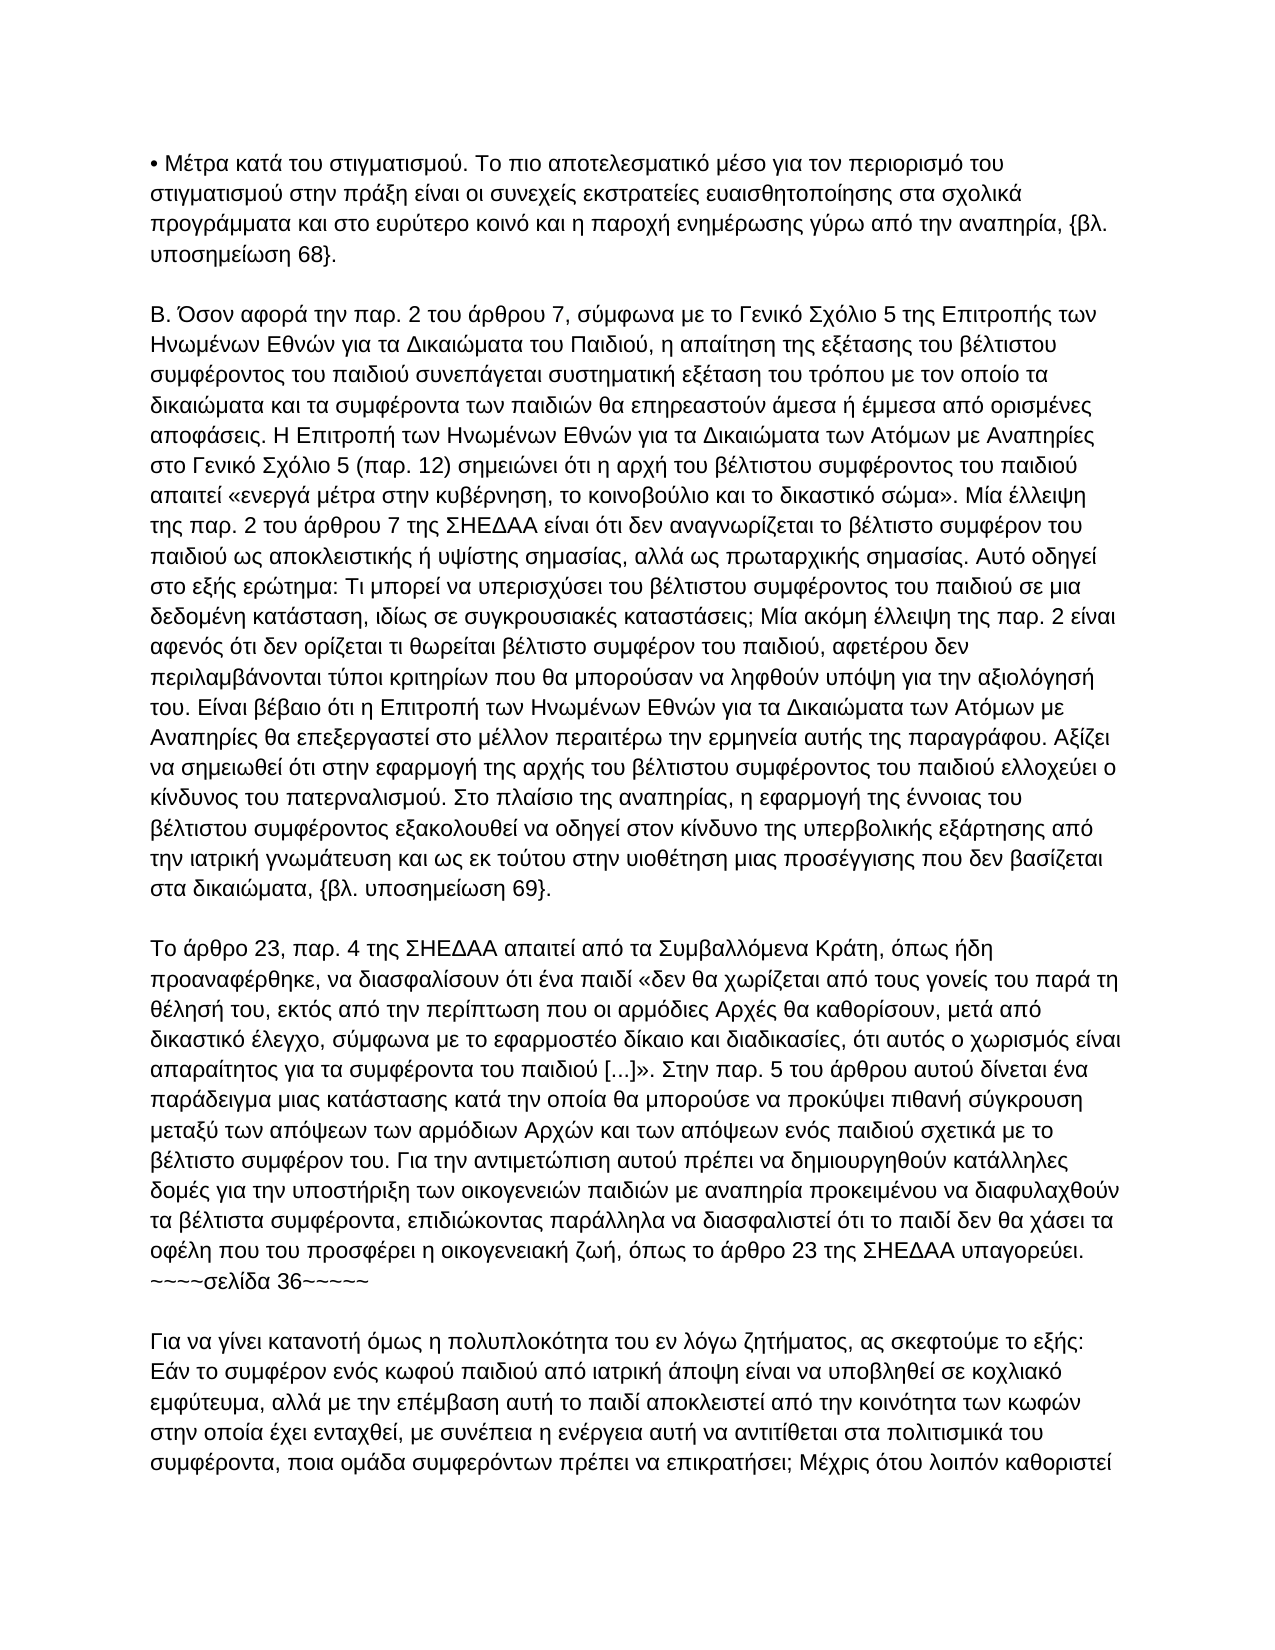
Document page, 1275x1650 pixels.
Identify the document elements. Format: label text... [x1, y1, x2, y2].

text Β. Όσον αφορά την παρ. 2 του άρθρου 7, σύμφωνα με το Γενικό Σχόλιο 5 της Επιτροπής των Ηνωμένων Εθνών για τα Δικαιώματα του Παιδιού, η απαίτηση της εξέτασης του βέλτιστου συμφέροντος του παιδιού συνεπάγεται συστηματική εξέταση του τρόπου με τον οποίο τα δικαιώματα και τα συμφέροντα των παιδιών θα επηρεαστούν άμεσα ή έμμεσα από ορισμένες αποφάσεις. Η Επιτροπή των Ηνωμένων Εθνών για τα Δικαιώματα των Ατόμων με Αναπηρίες στο Γενικό Σχόλιο 5 (παρ. 12) σημειώνει ότι η αρχή του βέλτιστου συμφέροντος του παιδιού απαιτεί «ενεργά μέτρα στην κυβέρνηση, το κοινοβούλιο και το δικαστικό σώμα». Μία έλλειψη της παρ. 2 του άρθρου 7 της ΣΗΕΔΑΑ είναι ότι δεν αναγνωρίζεται το βέλτιστο συμφέρον του παιδιού ως αποκλειστικής ή υψίστης σημασίας, αλλά ως πρωταρχικής σημασίας. Αυτό οδηγεί στο εξής ερώτημα: Τι μπορεί να υπερισχύσει του βέλτιστου συμφέροντος του παιδιού σε μια δεδομένη κατάσταση, ιδίως σε συγκρουσιακές καταστάσεις; Μία ακόμη έλλειψη της παρ. 2 είναι αφενός ότι δεν ορίζεται τι θωρείται βέλτιστο συμφέρον του παιδιού, αφετέρου δεν περιλαμβάνονται τύποι κριτηρίων που θα μπορούσαν να ληφθούν υπόψη για την αξιολόγησή του. Είναι βέβαιο ότι η Επιτροπή των Ηνωμένων Εθνών για τα Δικαιώματα των Ατόμων με Αναπηρίες θα επεξεργαστεί στο μέλλον περαιτέρω την ερμηνεία αυτής της παραγράφου. Αξίζει να σημειωθεί ότι στην εφαρμογή της αρχής του βέλτιστου συμφέροντος του παιδιού ελλοχεύει ο κίνδυνος του πατερναλισμού. Στο πλαίσιο της αναπηρίας, η εφαρμογή της έννοιας του βέλτιστου συμφέροντος εξακολουθεί να οδηγεί στον κίνδυνο της υπερβολικής εξάρτησης από την ιατρική γνωμάτευση και ως εκ τούτου στην υιοθέτηση μιας προσέγγισης που δεν βασίζεται στα δικαιώματα, {βλ. υποσημείωση 69}. [150, 301, 1125, 901]
text ~~~~σελίδα 36~~~~~ [150, 1268, 1125, 1294]
text • Μέτρα κατά του στιγματισμού. Το πιο αποτελεσματικό μέσο για τον περιορισμό του στιγματισμού στην πράξη είναι οι συνεχείς εκστρατείες ευαισθητοποίησης στα σχολικά προγράμματα και στο ευρύτερο κοινό και η παροχή ενημέρωσης γύρω από την αναπηρία, {βλ. υποσημείωση 68}. [150, 150, 1125, 267]
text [150, 1328, 1125, 1475]
text Το άρθρο 23, παρ. 4 της ΣΗΕΔΑΑ απαιτεί από τα Συμβαλλόμενα Κράτη, όπως ήδη προαναφέρθηκε, να διασφαλίσουν ότι ένα παιδί «δεν θα χωρίζεται από τους γονείς του παρά τη θέλησή του, εκτός από την περίπτωση που οι αρμόδιες Αρχές θα καθορίσουν, μετά από δικαστικό έλεγχο, σύμφωνα με το εφαρμοστέο δίκαιο και διαδικασίες, ότι αυτός ο χωρισμός είναι απαραίτητος για τα συμφέροντα του παιδιού [...]». Στην παρ. 5 του άρθρου αυτού δίνεται ένα παράδειγμα μιας κατάστασης κατά την οποία θα μπορούσε να προκύψει πιθανή σύγκρουση μεταξύ των απόψεων των αρμόδιων Αρχών και των απόψεων ενός παιδιού σχετικά με το βέλτιστο συμφέρον του. Για την αντιμετώπιση αυτού πρέπει να δημιουργηθούν κατάλληλες δομές για την υποστήριξη των οικογενειών παιδιών με αναπηρία προκειμένου να διαφυλαχθούν τα βέλτιστα συμφέροντα, επιδιώκοντας παράλληλα να διασφαλιστεί ότι το παιδί δεν θα χάσει τα οφέλη που του προσφέρει η οικογενειακή ζωή, όπως το άρθρο 23 της ΣΗΕΔΑΑ υπαγορεύει. [150, 935, 1125, 1264]
